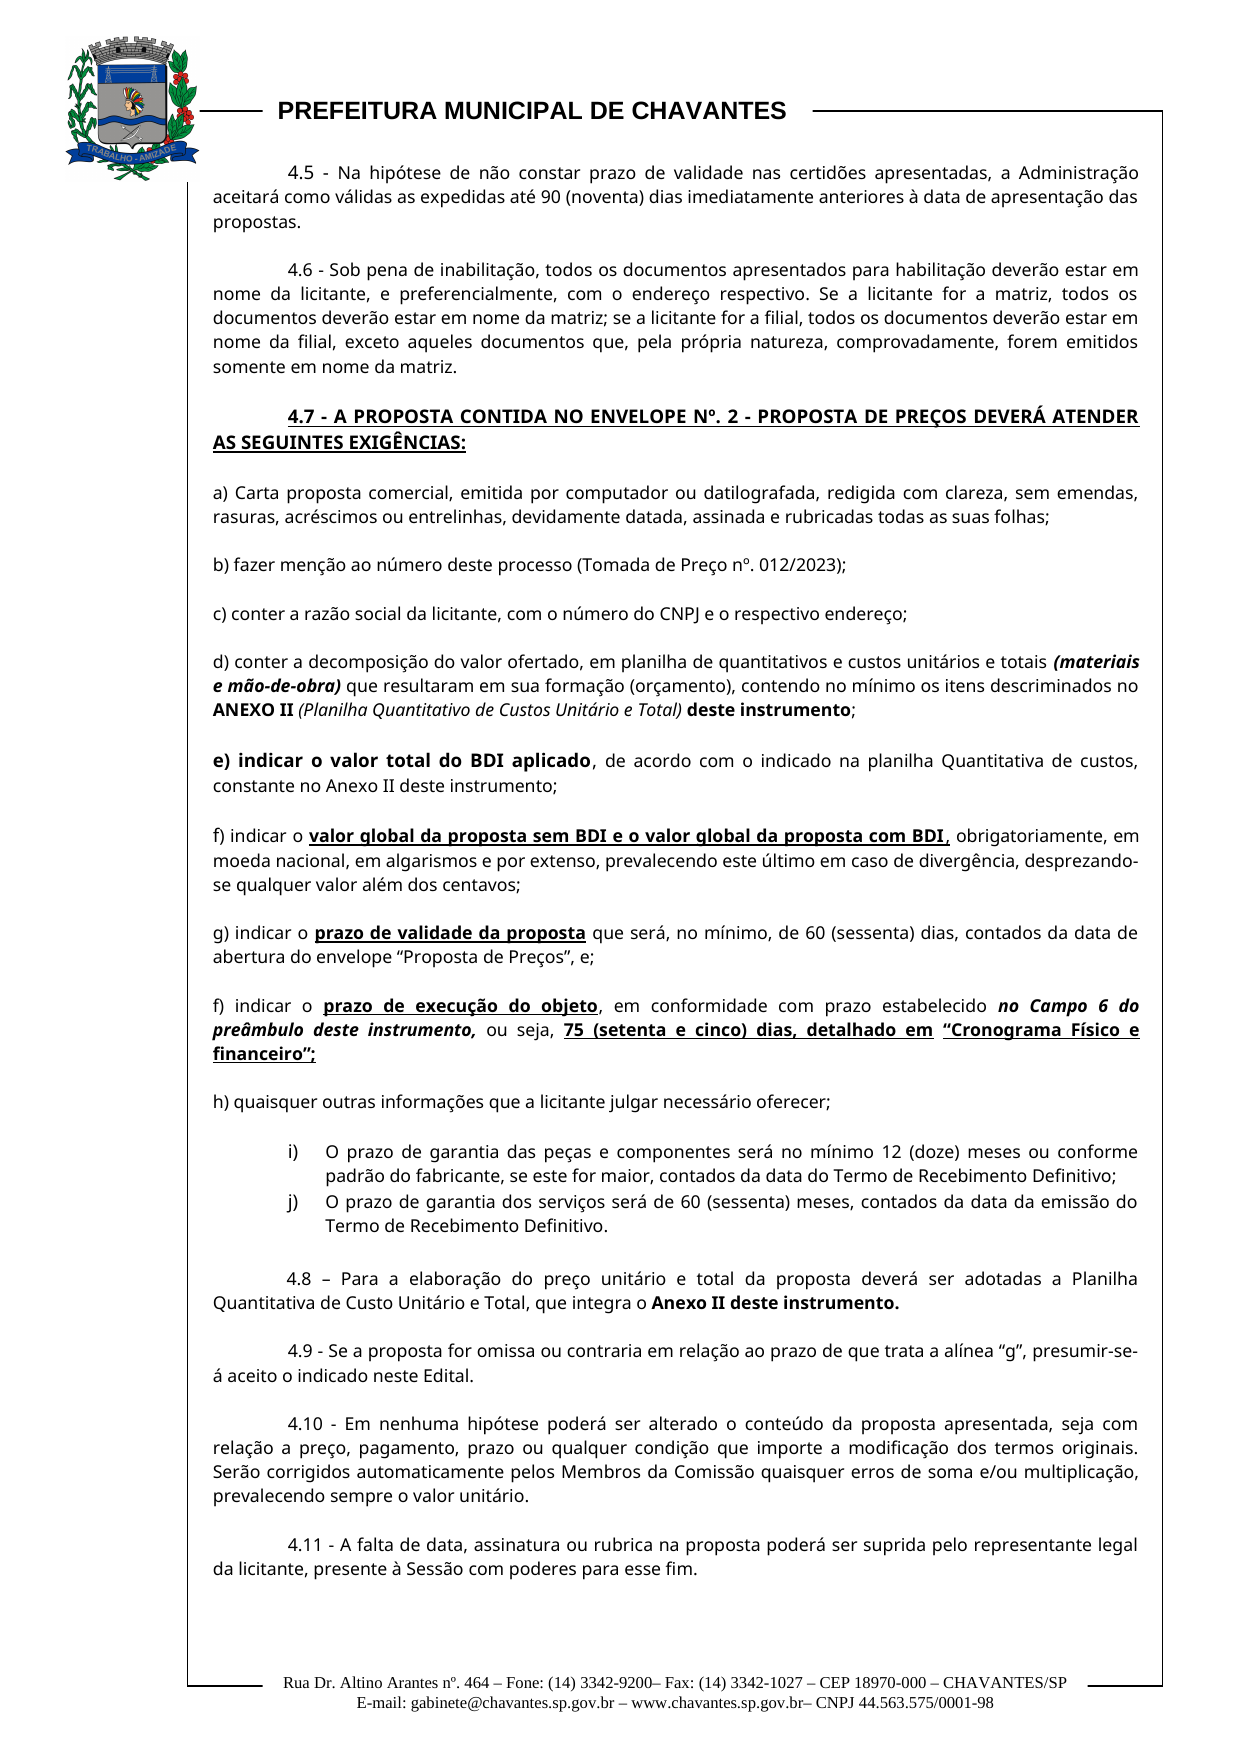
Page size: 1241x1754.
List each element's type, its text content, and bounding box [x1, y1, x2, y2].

list O prazo de garantia dos serviços será de 60 (sessenta) meses, contados da data da emissão do Termo de Recebimento Definitivo. [288, 1188, 1140, 1238]
text b) fazer menção ao número deste processo (Tomada de Preço nº. 012/2023); [213, 553, 1140, 577]
text 4.9 - Se a proposta for omissa ou contraria em relação ao prazo de que trata a alínea “g”, presumir-se-á aceito o indicado neste Edital. [213, 1339, 1140, 1387]
text 4.11 - A falta de data, assinatura ou rubrica na proposta poderá ser suprida pelo representante legal da licitante, presente à Sessão com poderes para esse fim. [213, 1532, 1140, 1581]
text 4.5 - Na hipótese de não constar prazo de validade nas certidões apresentadas, a Administração aceitará como válidas as expedidas até 90 (noventa) dias imediatamente anteriores à data de apresentação das propostas. [213, 159, 1140, 233]
text a) Carta proposta comercial, emitida por computador ou datilografada, redigida com clareza, sem emendas, rasuras, acréscimos ou entrelinhas, devidamente datada, assinada e rubricadas todas as suas folhas; [213, 480, 1140, 529]
text 4.7 - A PROPOSTA CONTIDA NO ENVELOPE Nº. 2 - PROPOSTA DE PREÇOS DEVERÁ ATENDER AS SEGUINTES EXIGÊNCIAS: [213, 404, 1140, 455]
text 4.8 – Para a elaboração do preço unitário e total da proposta deverá ser adotadas a Planilha Quantitativa de Custo Unitário e Total, que integra o Anexo II deste instrumento. [213, 1266, 1140, 1315]
list O prazo de garantia das peças e componentes será no mínimo 12 (doze) meses ou conforme padrão do fabricante, se este for maior, contados da data do Termo de Recebimento Definitivo; [288, 1138, 1140, 1188]
text f) indicar o valor global da proposta sem BDI e o valor global da proposta com BDI, obrigatoriamente, em moeda nacional, em algarismos e por extenso, prevalecendo este último em caso de divergência, desprezando-se qualquer valor além dos centavos; [213, 823, 1140, 897]
text 4.10 - Em nenhuma hipótese poderá ser alterado o conteúdo da proposta apresentada, seja com relação a preço, pagamento, prazo ou qualquer condição que importe a modificação dos termos originais. Serão corrigidos automaticamente pelos Membros da Comissão quaisquer erros de soma e/ou multiplicação, prevalecendo sempre o valor unitário. [213, 1411, 1140, 1508]
text d) conter a decomposição do valor ofertado, em planilha de quantitativos e custos unitários e totais (materiais e mão-de-obra) que resultaram em sua formação (orçamento), contendo no mínimo os itens descriminados no ANEXO II (Planilha Quantitativo de Custos Unitário e Total) deste instrumento; [213, 649, 1140, 722]
text g) indicar o prazo de validade da proposta que será, no mínimo, de 60 (sessenta) dias, contados da data de abertura do envelope “Proposta de Preços”, e; [213, 921, 1140, 969]
picture [65, 36, 200, 182]
text 4.6 - Sob pena de inabilitação, todos os documentos apresentados para habilitação deverão estar em nome da licitante, e preferencialmente, com o endereço respectivo. Se a licitante for a matriz, todos os documentos deverão estar em nome da matriz; se a licitante for a filial, todos os documentos deverão estar em nome da filial, exceto aqueles documentos que, pela própria natureza, comprovadamente, forem emitidos somente em nome da matriz. [213, 257, 1140, 378]
text h) quaisquer outras informações que a licitante julgar necessário oferecer; [213, 1090, 1140, 1114]
text f) indicar o prazo de execução do objeto, em conformidade com prazo estabelecido no Campo 6 do preâmbulo deste instrumento, ou seja, 75 (setenta e cinco) dias, detalhado em “Cronograma Físico e financeiro”; [213, 993, 1140, 1066]
text e) indicar o valor total do BDI aplicado, de acordo com o indicado na planilha Quantitativa de custos, constante no Anexo II deste instrumento; [213, 748, 1140, 797]
text c) conter a razão social da licitante, com o número do CNPJ e o respectivo endereço; [213, 601, 1140, 625]
